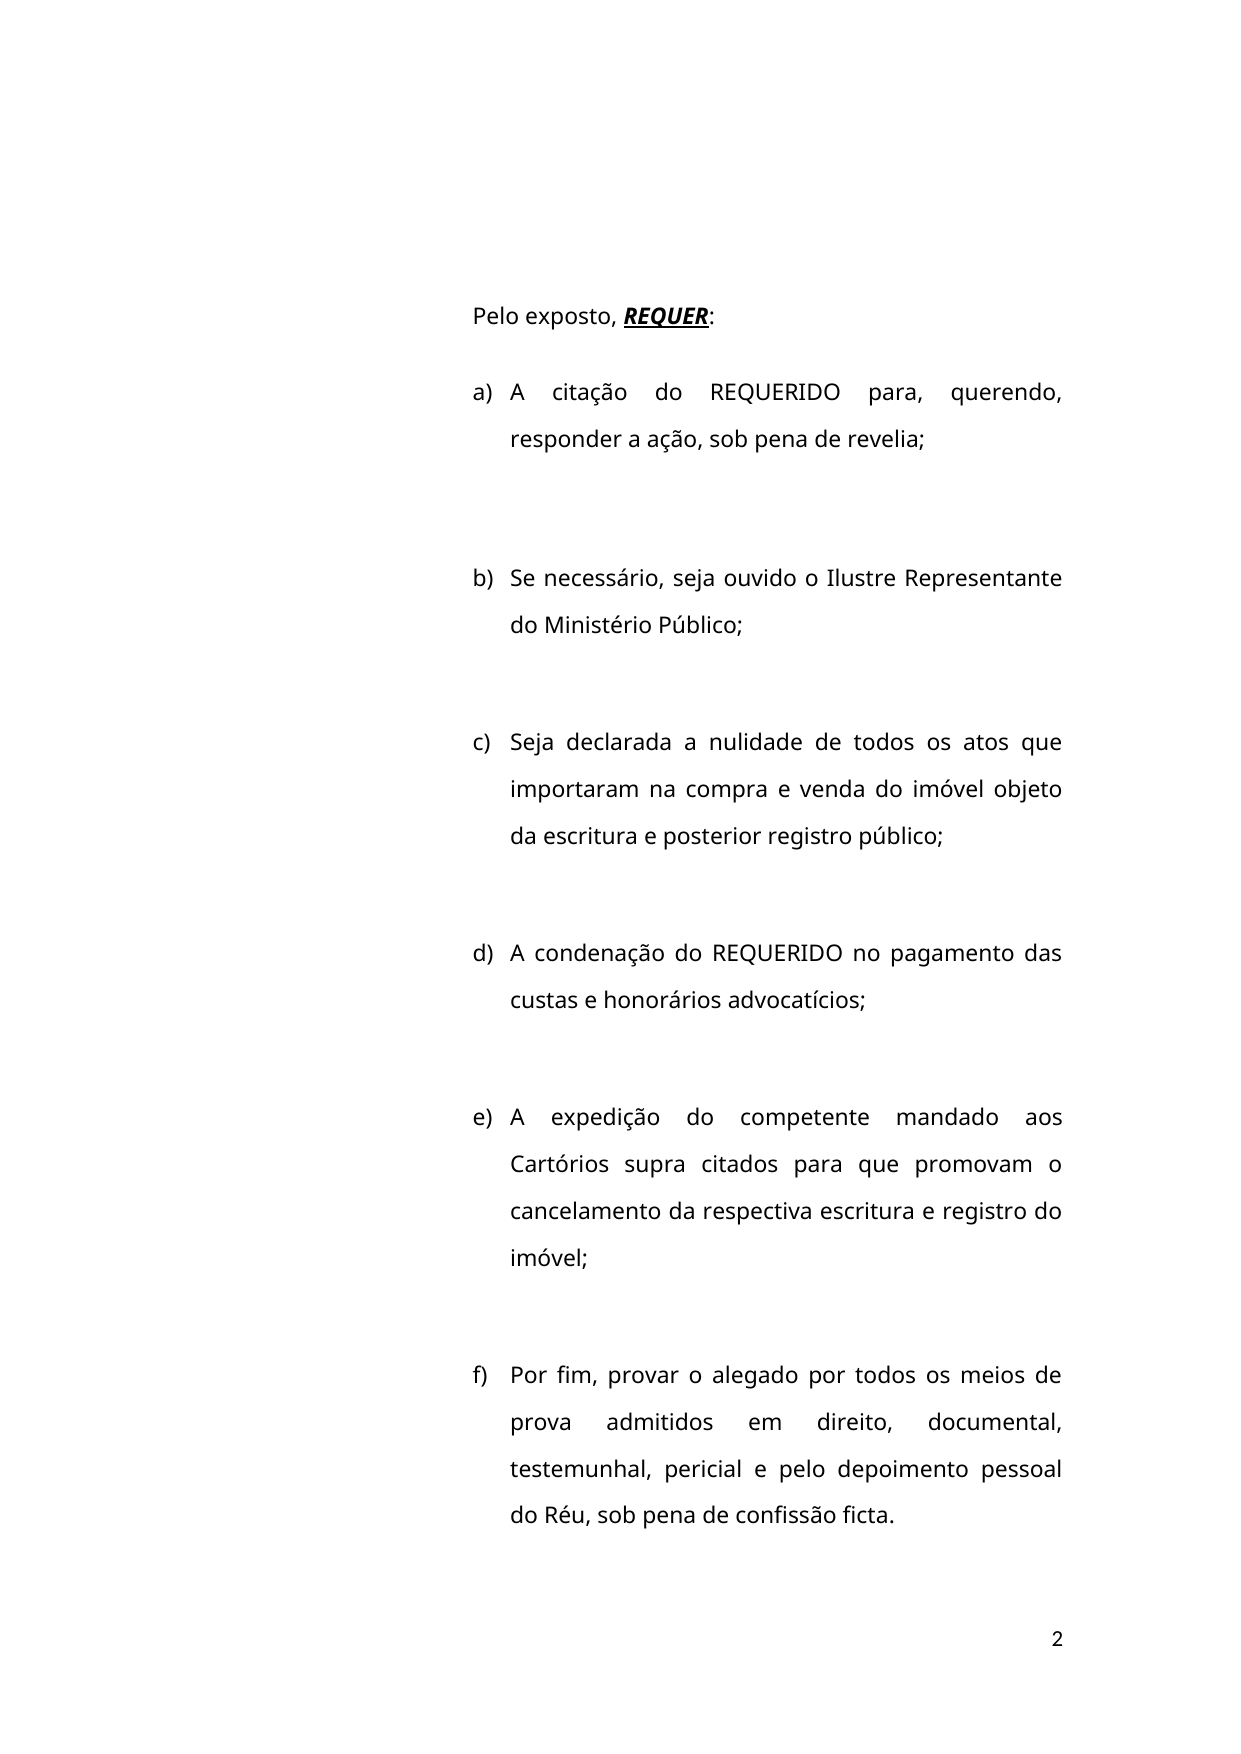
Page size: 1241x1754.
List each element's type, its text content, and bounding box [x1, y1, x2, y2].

list Seja declarada a nulidade de todos os atos que importaram na compra e venda do imóvel objeto da escritura e posterior registro público; [472, 726, 1063, 851]
list Por fim, provar o alegado por todos os meios de prova admitidos em direito, documental, testemunhal, pericial e pelo depoimento pessoal do Réu, sob pena de confissão ficta. [472, 1359, 1063, 1531]
list Se necessário, seja ouvido o Ilustre Representante do Ministério Público; [472, 562, 1063, 640]
text Pelo exposto, REQUER: [177, 300, 1063, 331]
list A condenação do REQUERIDO no pagamento das custas e honorários advocatícios; [472, 937, 1063, 1015]
list A expedição do competente mandado aos Cartórios supra citados para que promovam o cancelamento da respectiva escritura e registro do imóvel; [472, 1101, 1063, 1273]
list A citação do REQUERIDO para, querendo, responder a ação, sob pena de revelia; [472, 376, 1063, 454]
